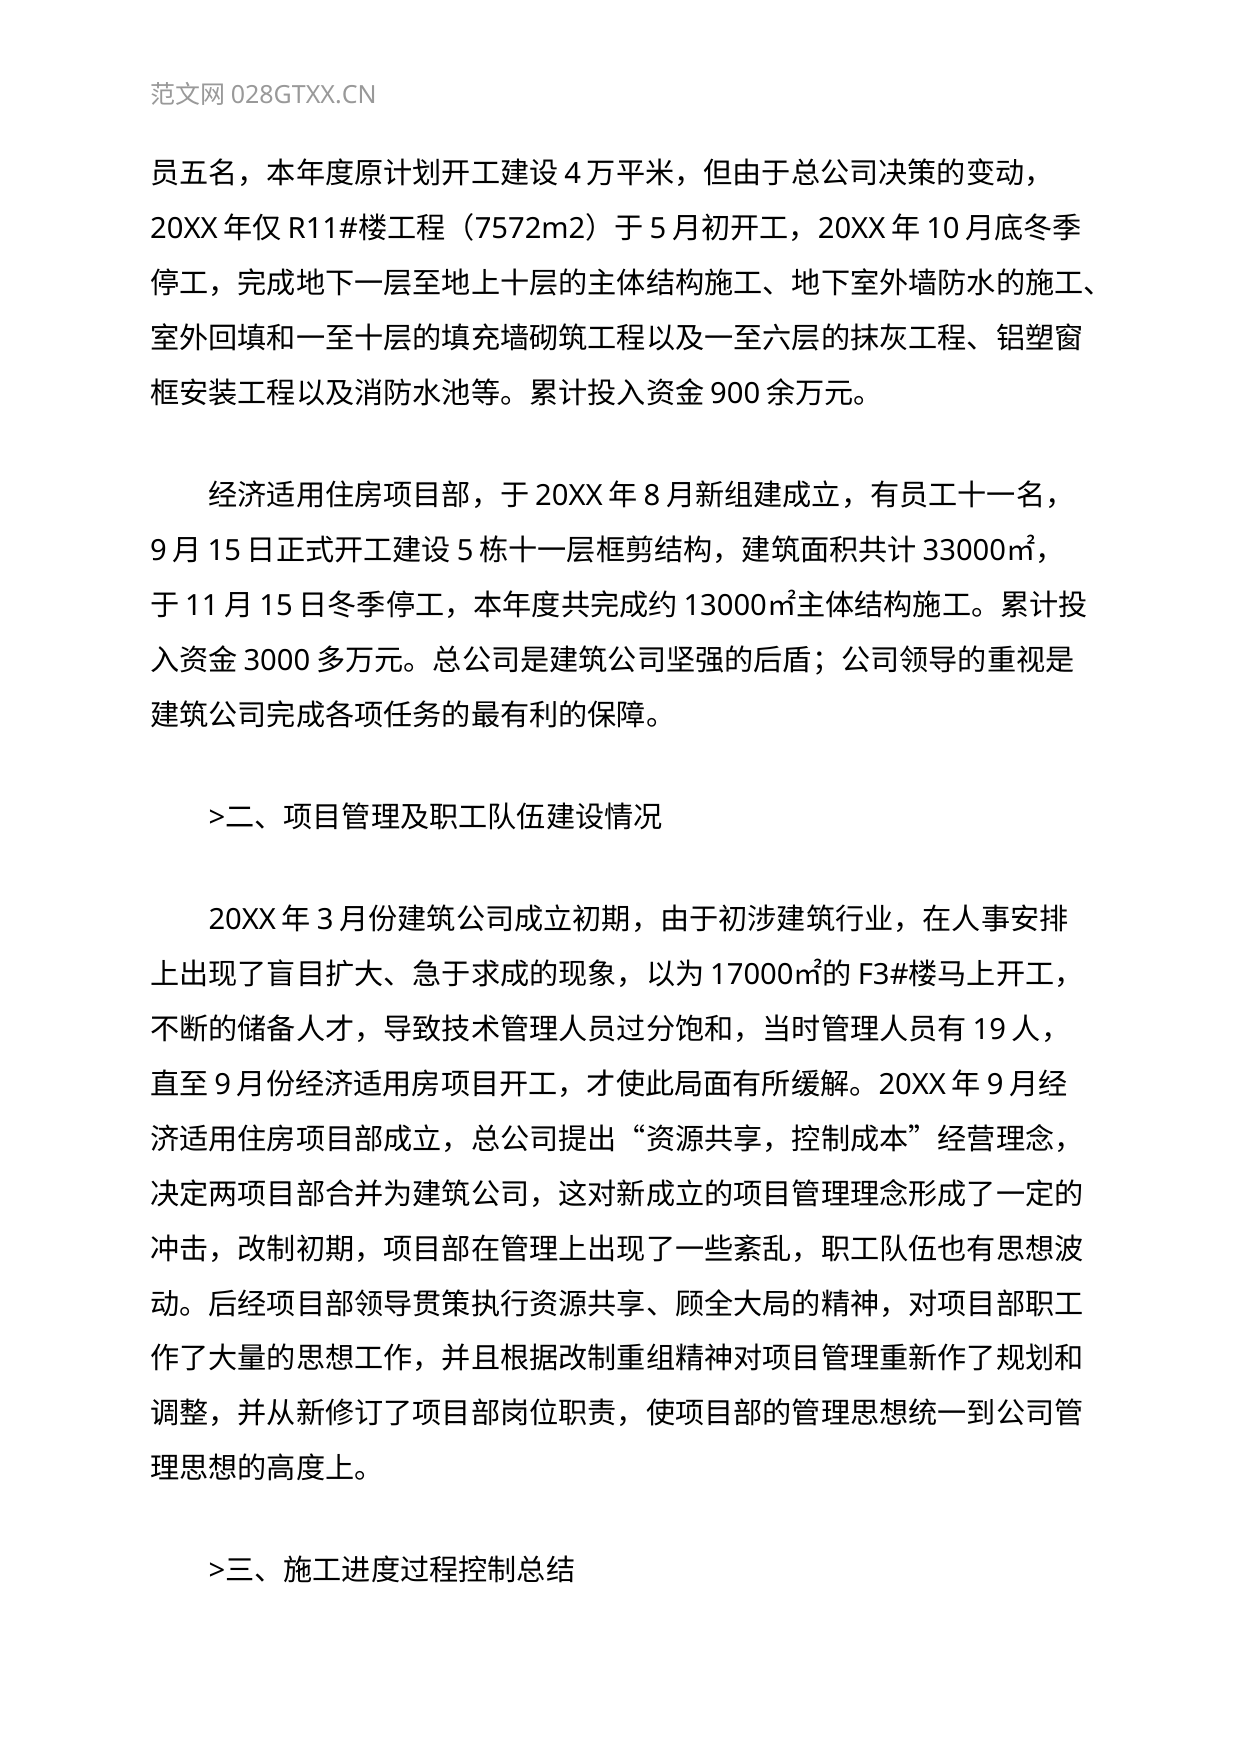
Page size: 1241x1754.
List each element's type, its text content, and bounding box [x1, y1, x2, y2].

text 经济适用住房项目部，于20XX年8月新组建成立，有员工十一名，9月15日正式开工建设5栋十一层框剪结构，建筑面积共计33000㎡，于11月15日冬季停工，本年度共完成约13000㎡主体结构施工。累计投入资金3000多万元。总公司是建筑公司坚强的后盾；公司领导的重视是建筑公司完成各项任务的最有利的保障。 [150, 472, 1090, 734]
text >二、项目管理及职工队伍建设情况 [150, 793, 1090, 836]
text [150, 150, 1090, 412]
text >三、施工进度过程控制总结 [150, 1547, 1090, 1589]
text 20XX年3月份建筑公司成立初期，由于初涉建筑行业，在人事安排上出现了盲目扩大、急于求成的现象，以为17000㎡的F3#楼马上开工，不断的储备人才，导致技术管理人员过分饱和，当时管理人员有19人，直至9月份经济适用房项目开工，才使此局面有所缓解。20XX年9月经济适用住房项目部成立，总公司提出“资源共享，控制成本”经营理念，决定两项目部合并为建筑公司，这对新成立的项目管理理念形成了一定的冲击，改制初期，项目部在管理上出现了一些紊乱，职工队伍也有思想波动。后经项目部领导贯策执行资源共享、顾全大局的精神，对项目部职工作了大量的思想工作，并且根据改制重组精神对项目管理重新作了规划和调整，并从新修订了项目部岗位职责，使项目部的管理思想统一到公司管理思想的高度上。 [150, 896, 1090, 1487]
